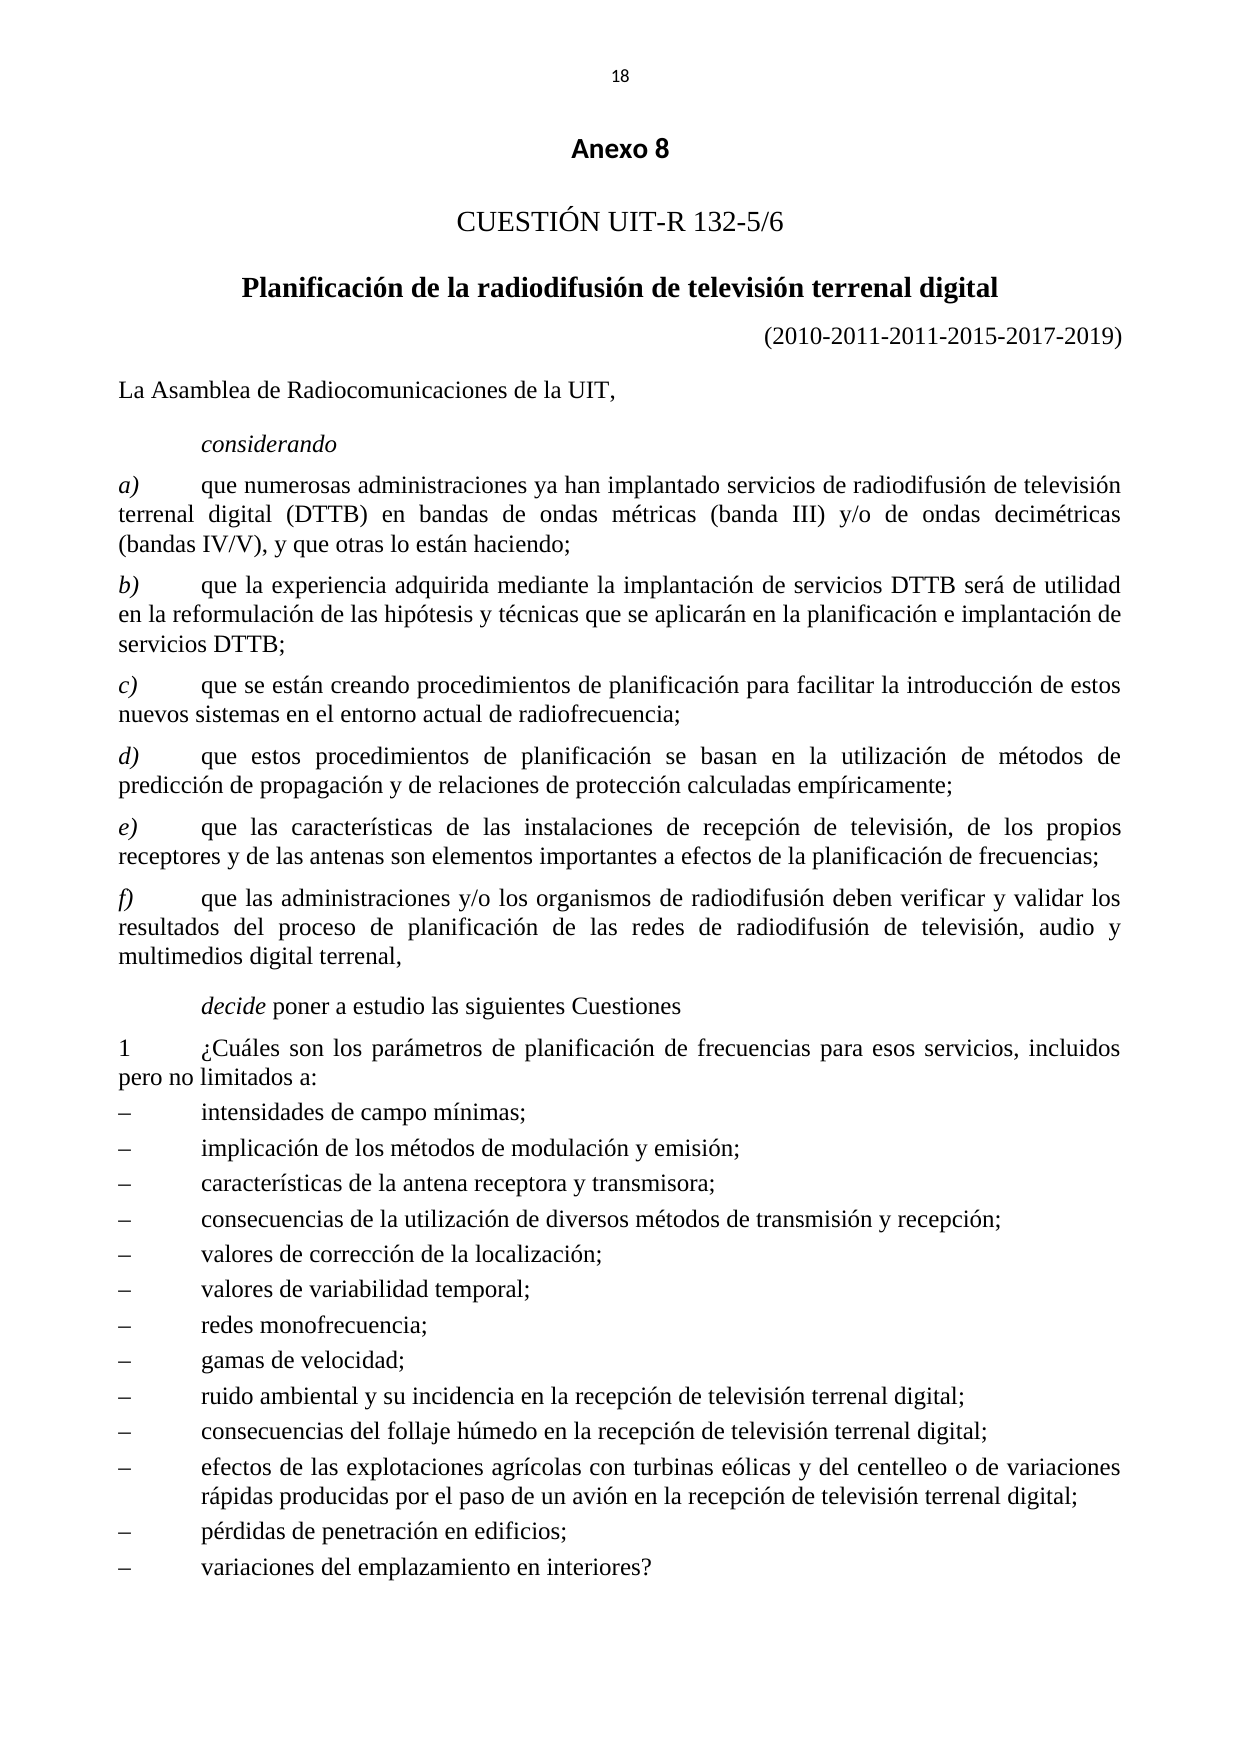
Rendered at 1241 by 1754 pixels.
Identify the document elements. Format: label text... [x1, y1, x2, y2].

title Anexo 8 [118, 131, 1122, 166]
text – consecuencias de la utilización de diversos métodos de transmisión y recepción; [118, 1204, 1122, 1233]
text b) que la experiencia adquirida mediante la implantación de servicios DTTB será de utilidad en la reformulación de las hipótesis y técnicas que se aplicarán en la planificación e implantación de servicios DTTB; [118, 570, 1122, 658]
text f) que las administraciones y/o los organismos de radiodifusión deben verificar y validar los resultados del proceso de planificación de las redes de radiodifusión de televisión, audio y multimedios digital terrenal, [118, 883, 1122, 970]
text d) que estos procedimientos de planificación se basan en la utilización de métodos de predicción de propagación y de relaciones de protección calculadas empíricamente; [118, 741, 1122, 799]
text c) que se están creando procedimientos de planificación para facilitar la introducción de estos nuevos sistemas en el entorno actual de radiofrecuencia; [118, 670, 1122, 729]
text – consecuencias del follaje húmedo en la recepción de televisión terrenal digital; [118, 1416, 1122, 1445]
text – intensidades de campo mínimas; [118, 1097, 1122, 1127]
text – características de la antena receptora y transmisora; [118, 1168, 1122, 1197]
text – valores de variabilidad temporal; [118, 1274, 1122, 1304]
text – pérdidas de penetración en edificios; [118, 1516, 1122, 1545]
text 1 ¿Cuáles son los parámetros de planificación de frecuencias para esos servicios, incluidos pero no limitados a: [118, 1033, 1122, 1091]
text considerando [201, 429, 1122, 458]
text a) que numerosas administraciones ya han implantado servicios de radiodifusión de televisión terrenal digital (DTTB) en bandas de ondas métricas (banda III) y/o de ondas decimétricas (bandas IV/V), y que otras lo están haciendo; [118, 470, 1122, 558]
title La Asamblea de Radiocomunicaciones de la UIT, [118, 375, 1122, 404]
text decide poner a estudio las siguientes Cuestiones [201, 991, 1122, 1020]
text e) que las características de las instalaciones de recepción de televisión, de los propios receptores y de las antenas son elementos importantes a efectos de la planificación de frecuencias; [118, 812, 1122, 870]
text CUESTIÓN UIT-R 132-5/6 [118, 204, 1122, 237]
text – variaciones del emplazamiento en interiores? [118, 1552, 1122, 1581]
text – implicación de los métodos de modulación y emisión; [118, 1133, 1122, 1162]
title Planificación de la radiodifusión de televisión terrenal digital [118, 271, 1122, 304]
text – efectos de las explotaciones agrícolas con turbinas eólicas y del centelleo o de variaciones rápidas producidas por el paso de un avión en la recepción de televisión terrenal digital; [118, 1452, 1122, 1510]
text – valores de corrección de la localización; [118, 1239, 1122, 1268]
text – redes monofrecuencia; [118, 1310, 1122, 1339]
text – gamas de velocidad; [118, 1345, 1122, 1374]
text (2010-2011-2011-2015-2017-2019) [118, 321, 1122, 350]
text – ruido ambiental y su incidencia en la recepción de televisión terrenal digital; [118, 1381, 1122, 1410]
